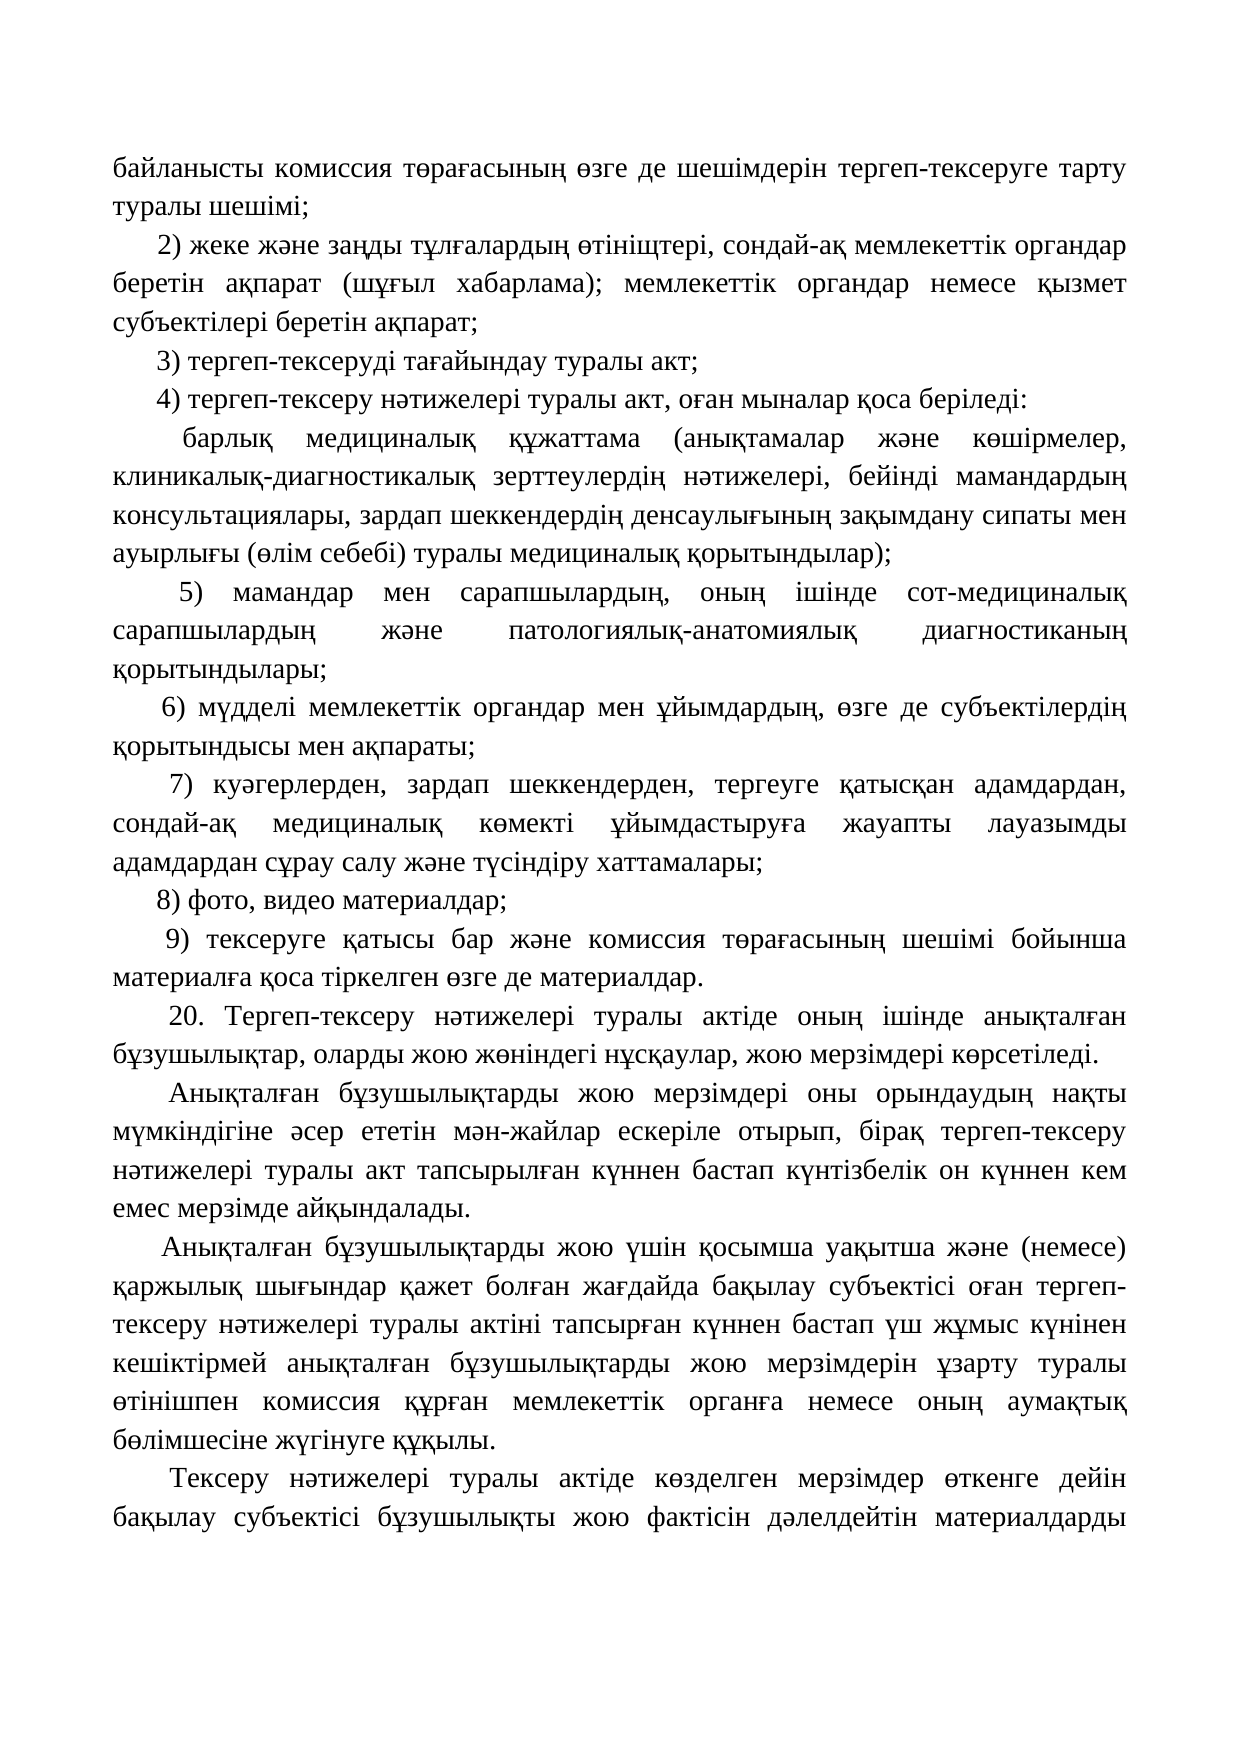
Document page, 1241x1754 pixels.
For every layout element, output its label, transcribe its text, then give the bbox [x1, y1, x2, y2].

text 20. Тергеп-тексеру нәтижелері туралы актіде оның ішінде анықталған бұзушылықтар, оларды жою жөніндегі нұсқаулар, жою мерзімдері көрсетіледі. [112, 998, 1128, 1070]
text 9) тексеруге қатысы бар және комиссия төрағасының шешімі бойынша материалға қоса тіркелген өзге де материалдар. [112, 921, 1128, 993]
text 3) тергеп-тексеруді тағайындау туралы акт; [112, 343, 1128, 376]
text Анықталған бұзушылықтарды жою үшін қосымша уақытша және (немесе) қаржылық шығындар қажет болған жағдайда бақылау субъектісі оған тергеп-тексеру нәтижелері туралы актіні тапсырған күннен бастап үш жұмыс күнінен кешіктірмей анықталған бұзушылықтарды жою мерзімдерін ұзарту туралы өтінішпен комиссия құрған мемлекеттік органға немесе оның аумақтық бөлімшесіне жүгінуге құқылы. [112, 1229, 1128, 1455]
text барлық медициналық құжаттама (анықтамалар және көшірмелер, клиникалық-диагностикалық зерттеулердің нәтижелері, бейінді мамандардың консультациялары, зардап шеккендердің денсаулығының зақымдану сипаты мен ауырлығы (өлім себебі) туралы медициналық қорытындылар); [112, 420, 1128, 569]
text 6) мүдделі мемлекеттік органдар мен ұйымдардың, өзге де субъектілердің қорытындысы мен ақпараты; [112, 689, 1128, 762]
text Анықталған бұзушылықтарды жою мерзімдері оны орындаудың нақты мүмкіндігіне әсер ететін мән-жайлар ескеріле отырып, бірақ тергеп-тексеру нәтижелері туралы акт тапсырылған күннен бастап күнтізбелік он күннен кем емес мерзімде айқындалады. [112, 1075, 1128, 1224]
text 4) тергеп-тексеру нәтижелері туралы акт, оған мыналар қоса беріледі: [112, 381, 1128, 415]
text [112, 150, 1128, 222]
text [112, 1460, 1128, 1532]
text 2) жеке және заңды тұлғалардың өтініщтері, сондай-ақ мемлекеттік органдар беретін ақпарат (шұғыл хабарлама); мемлекеттік органдар немесе қызмет субъектілері беретін ақпарат; [112, 227, 1128, 338]
text 8) фото, видео материалдар; [112, 882, 1128, 916]
text 5) мамандар мен сарапшылардың, оның ішінде сот-медициналық сарапшылардың және патологиялық-анатомиялық диагностиканың қорытындылары; [112, 574, 1128, 684]
text 7) куәгерлерден, зардап шеккендерден, тергеуге қатысқан адамдардан, сондай-ақ медициналық көмекті ұйымдастыруға жауапты лауазымды адамдардан сұрау салу және түсіндіру хаттамалары; [112, 767, 1128, 877]
